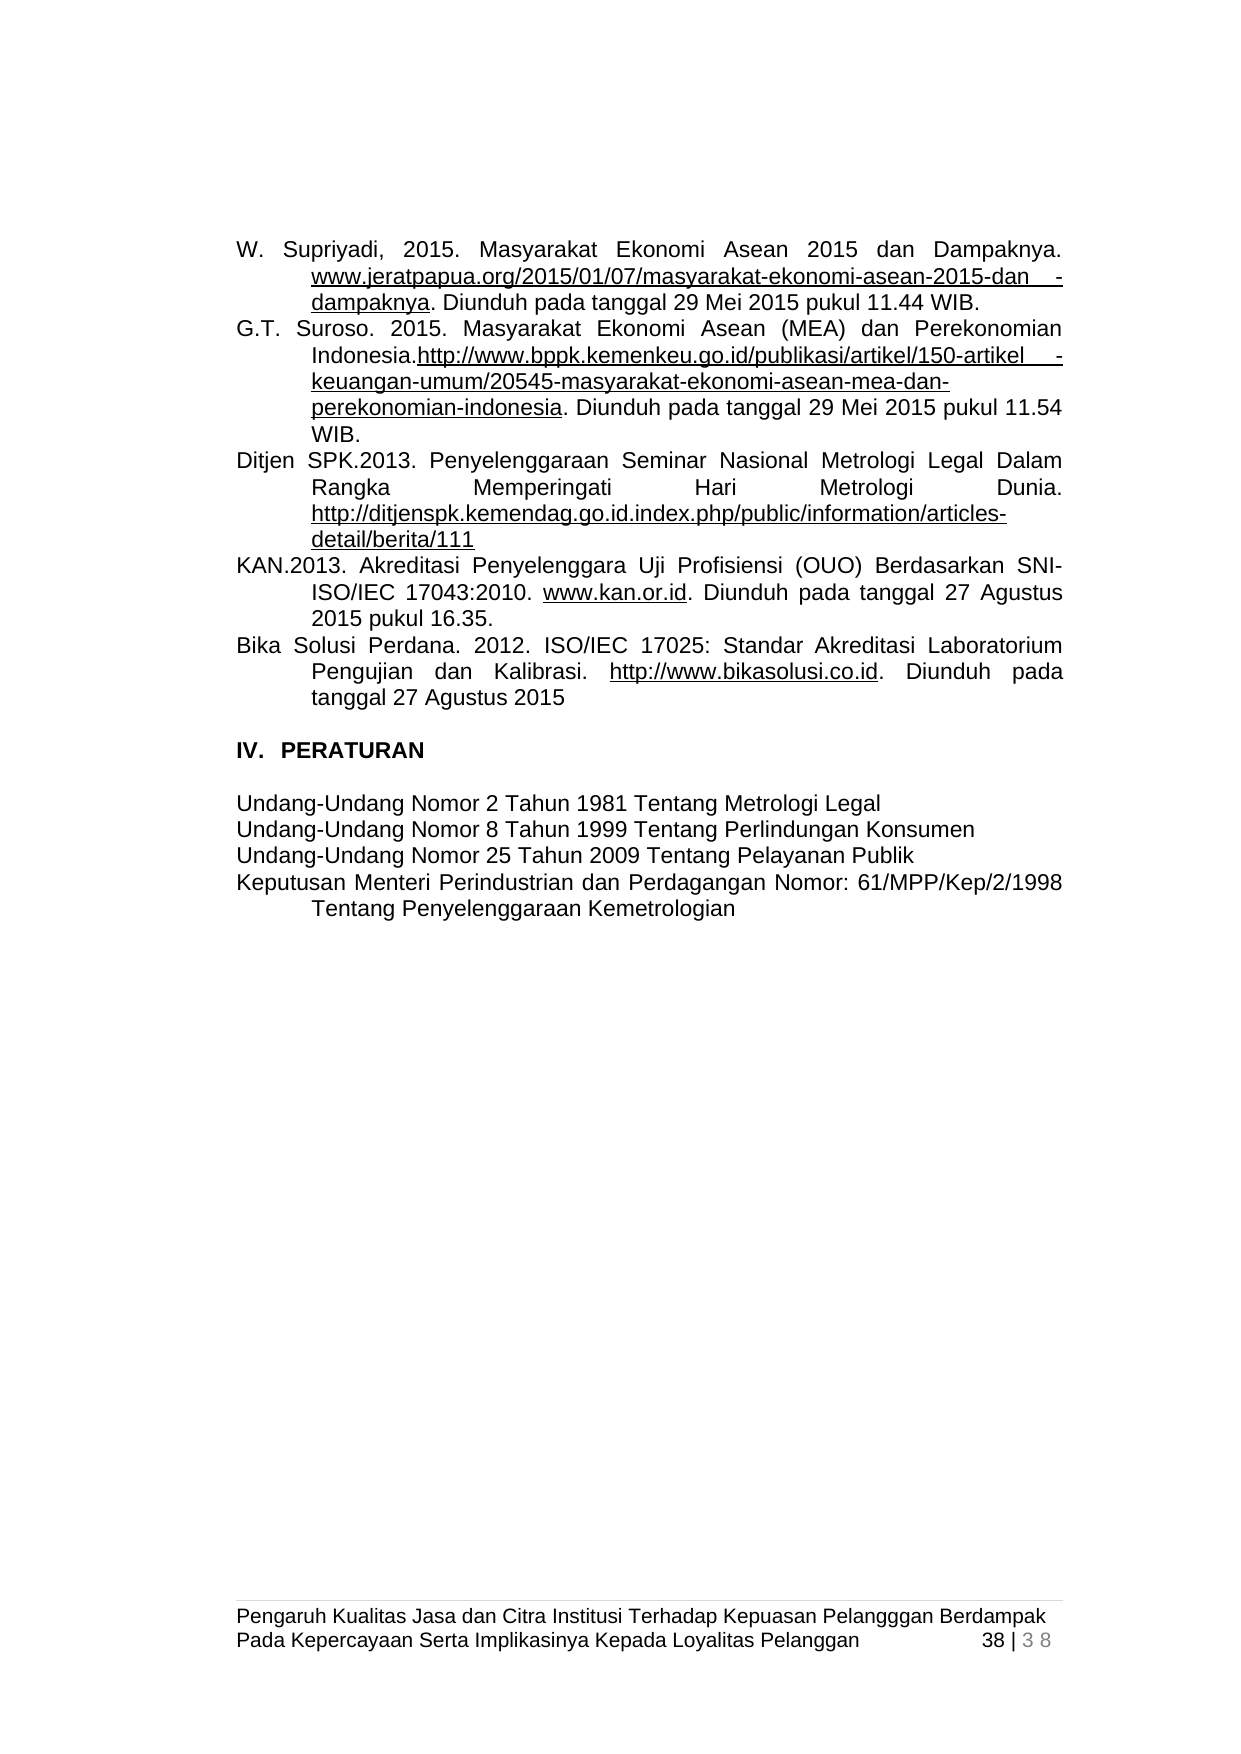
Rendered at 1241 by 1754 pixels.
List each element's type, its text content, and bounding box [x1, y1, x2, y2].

text G.T. Suroso. 2015. Masyarakat Ekonomi Asean (MEA) dan Perekonomian Indonesia.http://www.bppk.kemenkeu.go.id/publikasi/artikel/150-artikel -keuangan-umum/20545-masyarakat-ekonomi-asean-mea-dan-perekonomian-indonesia. Diunduh pada tanggal 29 Mei 2015 pukul 11.54 WIB. [236, 315, 1063, 447]
text Undang-Undang Nomor 25 Tahun 2009 Tentang Pelayanan Publik [236, 842, 1063, 869]
text W. Supriyadi, 2015. Masyarakat Ekonomi Asean 2015 dan Dampaknya. www.jeratpapua.org/2015/01/07/masyarakat-ekonomi-asean-2015-dan -dampaknya. Diunduh pada tanggal 29 Mei 2015 pukul 11.44 WIB. [236, 236, 1063, 315]
text KAN.2013. Akreditasi Penyelenggara Uji Profisiensi (OUO) Berdasarkan SNI-ISO/IEC 17043:2010. www.kan.or.id. Diunduh pada tanggal 27 Agustus 2015 pukul 16.35. [236, 552, 1063, 632]
text Undang-Undang Nomor 2 Tahun 1981 Tentang Metrologi Legal [236, 790, 1063, 816]
text Bika Solusi Perdana. 2012. ISO/IEC 17025: Standar Akreditasi Laboratorium Pengujian dan Kalibrasi. http://www.bikasolusi.co.id. Diunduh pada tanggal 27 Agustus 2015 [236, 632, 1063, 711]
list PERATURAN [236, 737, 1063, 763]
text Undang-Undang Nomor 8 Tahun 1999 Tentang Perlindungan Konsumen [236, 816, 1063, 842]
text Ditjen SPK.2013. Penyelenggaraan Seminar Nasional Metrologi Legal Dalam Rangka Memperingati Hari Metrologi Dunia. http://ditjenspk.kemendag.go.id.index.php/public/information/articles-detail/berita/111 [236, 447, 1063, 552]
text Keputusan Menteri Perindustrian dan Perdagangan Nomor: 61/MPP/Kep/2/1998 Tentang Penyelenggaraan Kemetrologian [236, 869, 1063, 921]
